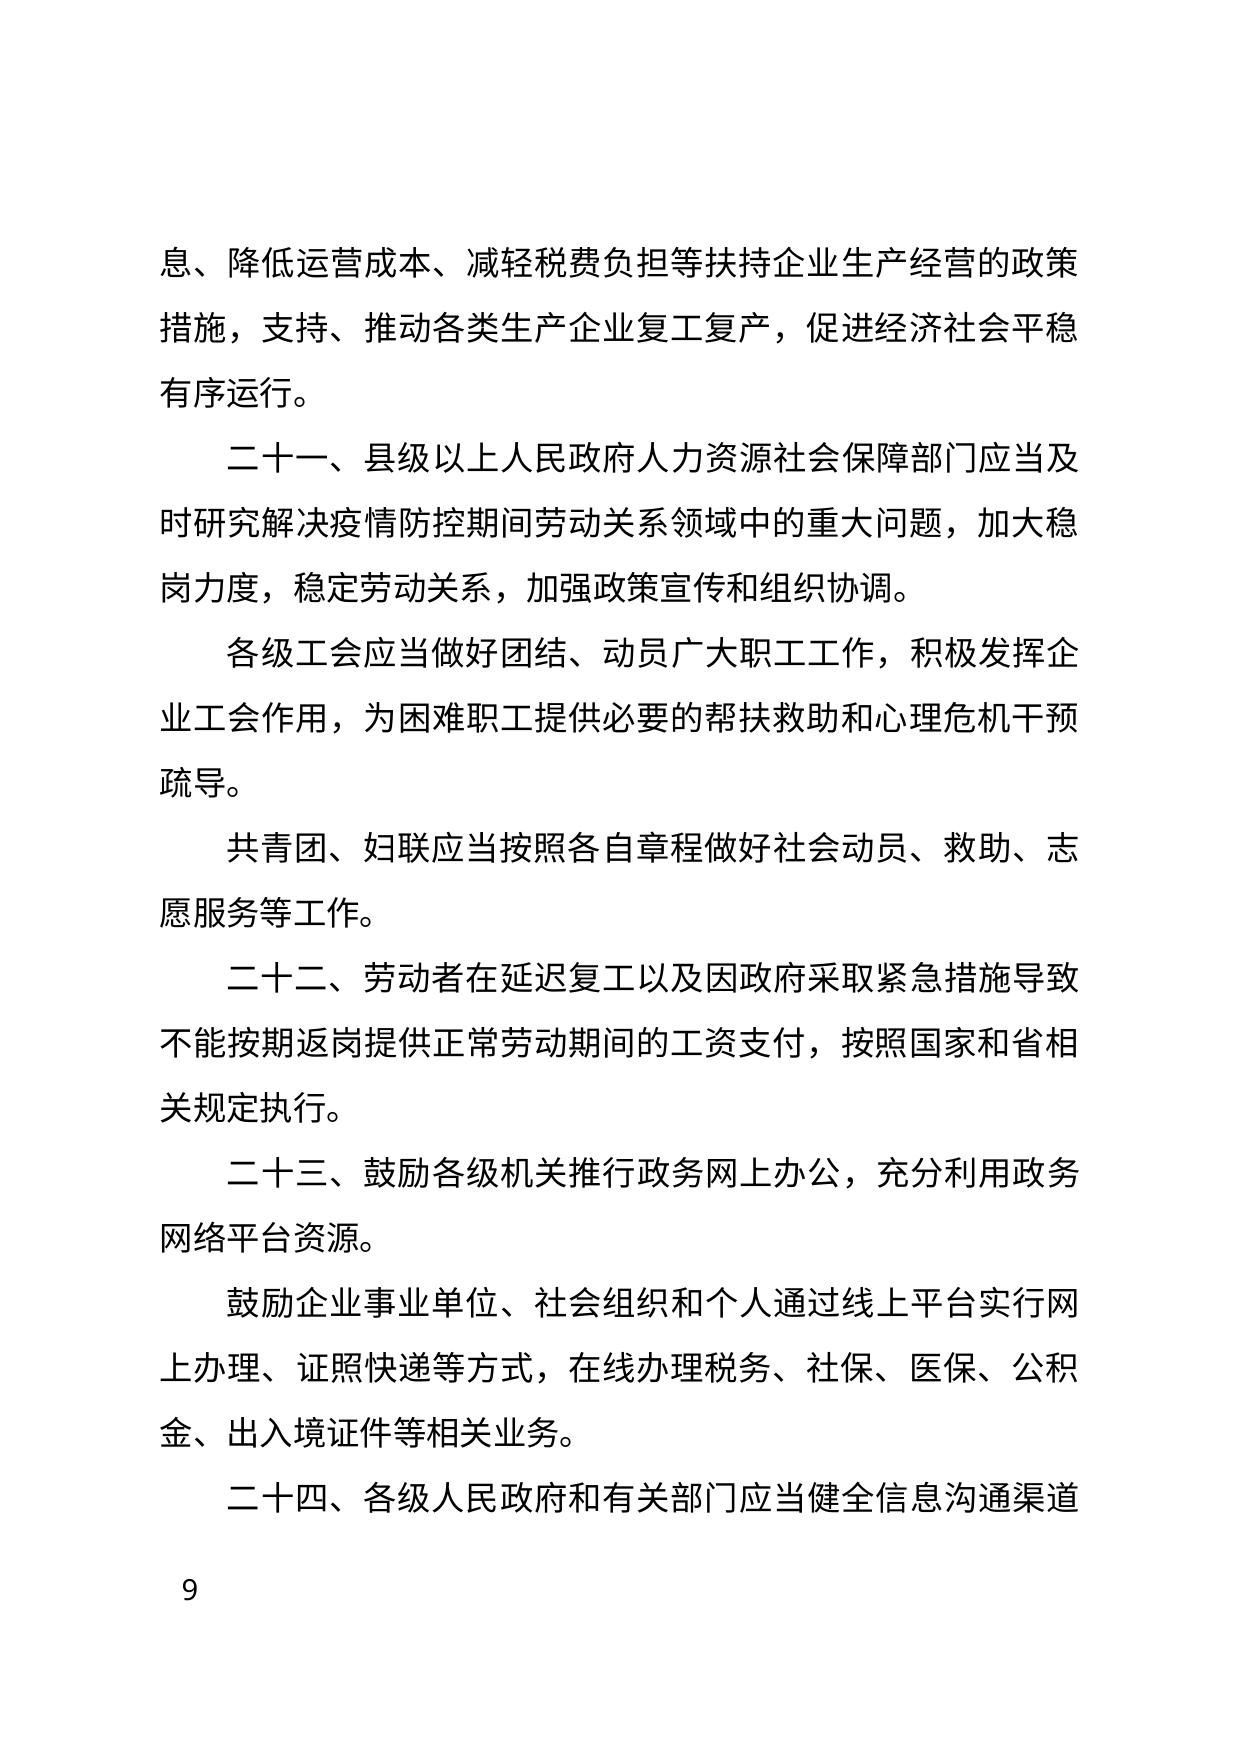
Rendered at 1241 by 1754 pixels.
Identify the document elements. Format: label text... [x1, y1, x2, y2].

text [159, 228, 1081, 423]
text 二十一、县级以上人民政府人力资源社会保障部门应当及时研究解决疫情防控期间劳动关系领域中的重大问题，加大稳岗力度，稳定劳动关系，加强政策宣传和组织协调。 [159, 423, 1081, 618]
text 共青团、妇联应当按照各自章程做好社会动员、救助、志愿服务等工作。 [159, 813, 1081, 943]
text 鼓励企业事业单位、社会组织和个人通过线上平台实行网上办理、证照快递等方式，在线办理税务、社保、医保、公积金、出入境证件等相关业务。 [159, 1268, 1081, 1463]
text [159, 1463, 1081, 1528]
text 二十三、鼓励各级机关推行政务网上办公，充分利用政务网络平台资源。 [159, 1138, 1081, 1268]
text 各级工会应当做好团结、动员广大职工工作，积极发挥企业工会作用，为困难职工提供必要的帮扶救助和心理危机干预疏导。 [159, 618, 1081, 813]
text 二十二、劳动者在延迟复工以及因政府采取紧急措施导致不能按期返岗提供正常劳动期间的工资支付，按照国家和省相关规定执行。 [159, 943, 1081, 1138]
